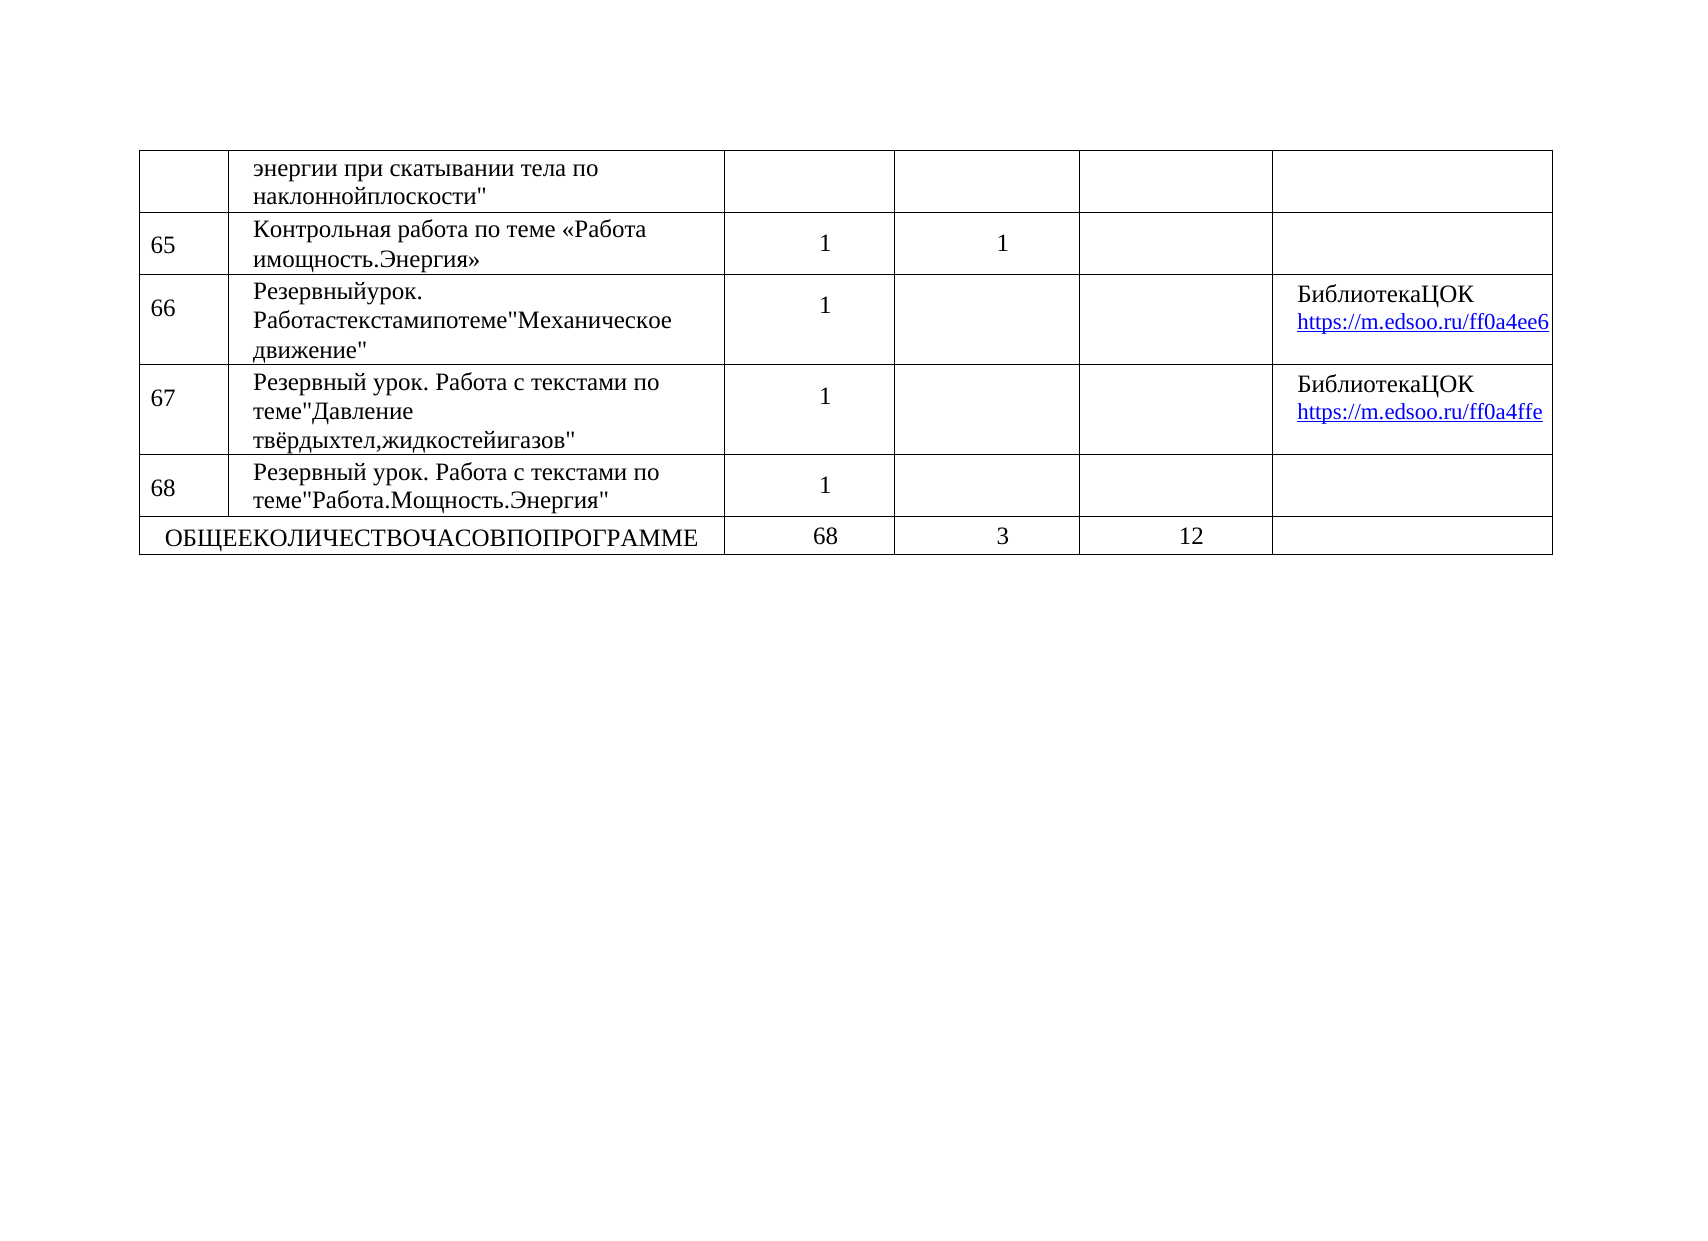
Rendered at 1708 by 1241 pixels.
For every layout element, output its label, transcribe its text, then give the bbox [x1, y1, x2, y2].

table_cell 65 [140, 213, 228, 274]
table_cell 68 [725, 517, 894, 553]
table_header [895, 151, 1079, 212]
table_cell БиблиотекаЦОК https://m.edsoo.ru/ff0a4ee6 [1273, 275, 1552, 363]
table_cell 12 [1080, 517, 1272, 553]
table_cell 68 [140, 455, 228, 516]
table_cell Контрольная работа по теме «Работа имощность.Энергия» [229, 213, 724, 274]
table_cell ОБЩЕЕКОЛИЧЕСТВОЧАСОВПОПРОГРАММЕ [140, 517, 724, 553]
table_cell [1273, 213, 1552, 274]
table_cell [895, 275, 1079, 363]
table_cell [1080, 213, 1272, 274]
table_cell 67 [140, 365, 228, 454]
table_cell [895, 455, 1079, 516]
table_cell Резервныйурок. Работастекстамипотеме"Механическое движение" [229, 275, 724, 363]
table_cell [895, 365, 1079, 454]
table_cell [1080, 365, 1272, 454]
table_cell Резервный урок. Работа с текстами по теме"Работа.Мощность.Энергия" [229, 455, 724, 516]
table_header энергии при скатывании тела по наклоннойплоскости" [229, 151, 724, 212]
table_cell 1 [725, 213, 894, 274]
table_cell [1080, 455, 1272, 516]
table_header [1080, 151, 1272, 212]
table_cell БиблиотекаЦОК https://m.edsoo.ru/ff0a4ffe [1273, 365, 1552, 454]
table_cell 1 [725, 275, 894, 363]
table_cell 66 [140, 275, 228, 363]
table_header [1273, 151, 1552, 212]
table_cell 1 [725, 365, 894, 454]
table_cell [1273, 455, 1552, 516]
table_cell 1 [895, 213, 1079, 274]
table_cell 1 [725, 455, 894, 516]
table_header [140, 151, 228, 212]
table_header [725, 151, 894, 212]
table_cell [1273, 517, 1552, 553]
table_cell 3 [895, 517, 1079, 553]
table_cell [1080, 275, 1272, 363]
table_cell Резервный урок. Работа с текстами по теме"Давление твёрдыхтел,жидкостейигазов" [229, 365, 724, 454]
